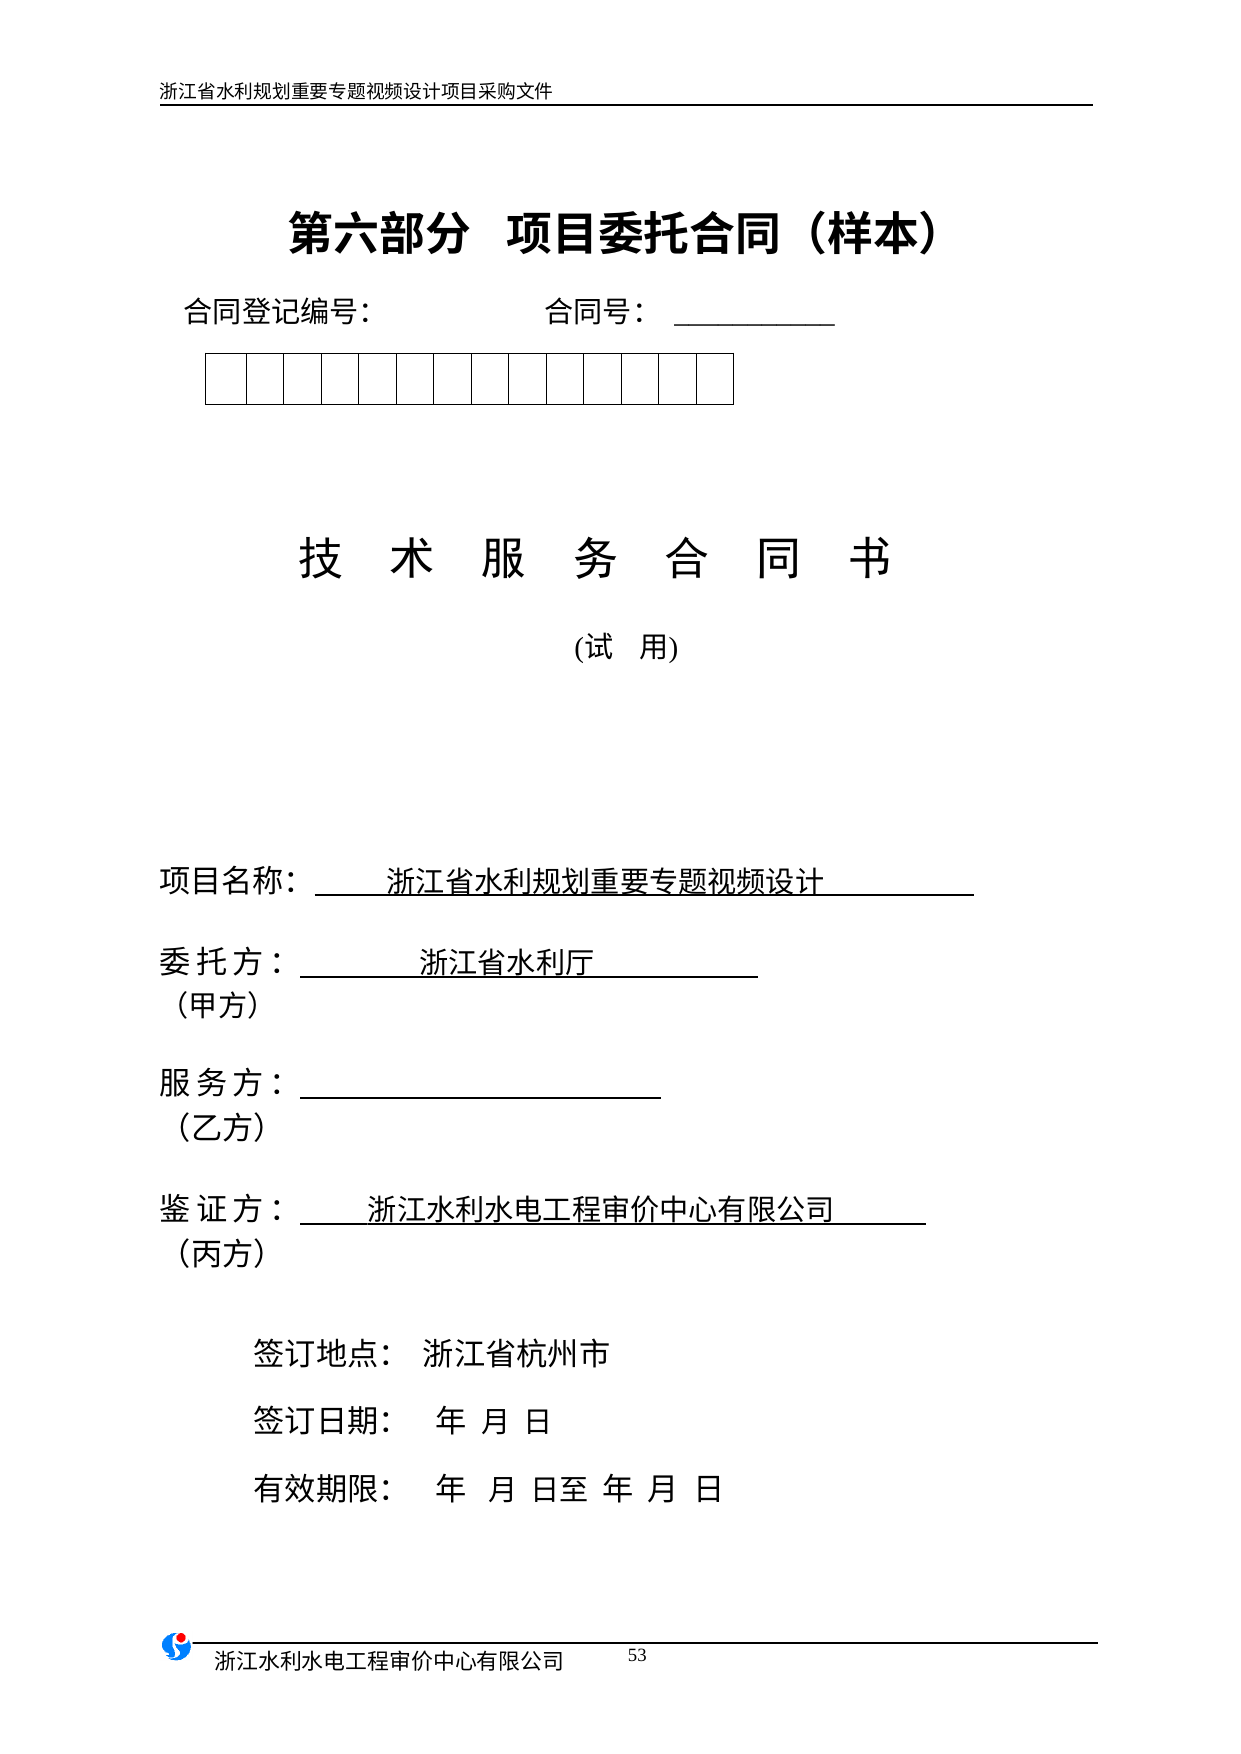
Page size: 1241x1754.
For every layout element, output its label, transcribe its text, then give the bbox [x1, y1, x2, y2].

table_header [622, 354, 658, 404]
text （甲方） [159, 982, 1093, 1024]
table_header [547, 354, 583, 404]
text （丙方） [159, 1229, 1093, 1275]
table_header [584, 354, 621, 404]
table_header [247, 354, 283, 404]
text (试 用) [159, 623, 1093, 666]
picture [159, 1631, 193, 1661]
text 技 术 服 务 合 同 书 [159, 529, 1093, 581]
text （乙方） [159, 1103, 1091, 1148]
text 有效期限： 年 月 日至 年 月 日 [159, 1464, 1093, 1509]
table_header [659, 354, 696, 404]
subtitle 项目委托合同（样本） [159, 198, 1093, 264]
table_header [434, 354, 471, 404]
table_header [472, 354, 508, 404]
text 服务方： [159, 1058, 1091, 1103]
table_header [697, 354, 733, 404]
text 合同登记编号： 合同号： ___________ [159, 289, 1091, 331]
text 鉴证方： 浙江水利水电工程审价中心有限公司 [159, 1184, 1093, 1229]
text 签订地点： 浙江省杭州市 [159, 1329, 1093, 1374]
table_header [206, 354, 246, 404]
table_header [359, 354, 396, 404]
table_header [322, 354, 358, 404]
table_header [284, 354, 321, 404]
text 项目名称： 浙江省水利规划重要专题视频设计 [159, 856, 1093, 901]
table_header [509, 354, 546, 404]
table_header [397, 354, 433, 404]
text 委托方： 浙江省水利厅 [159, 937, 1093, 982]
text 签订日期： 年 月 日 [159, 1396, 1093, 1442]
